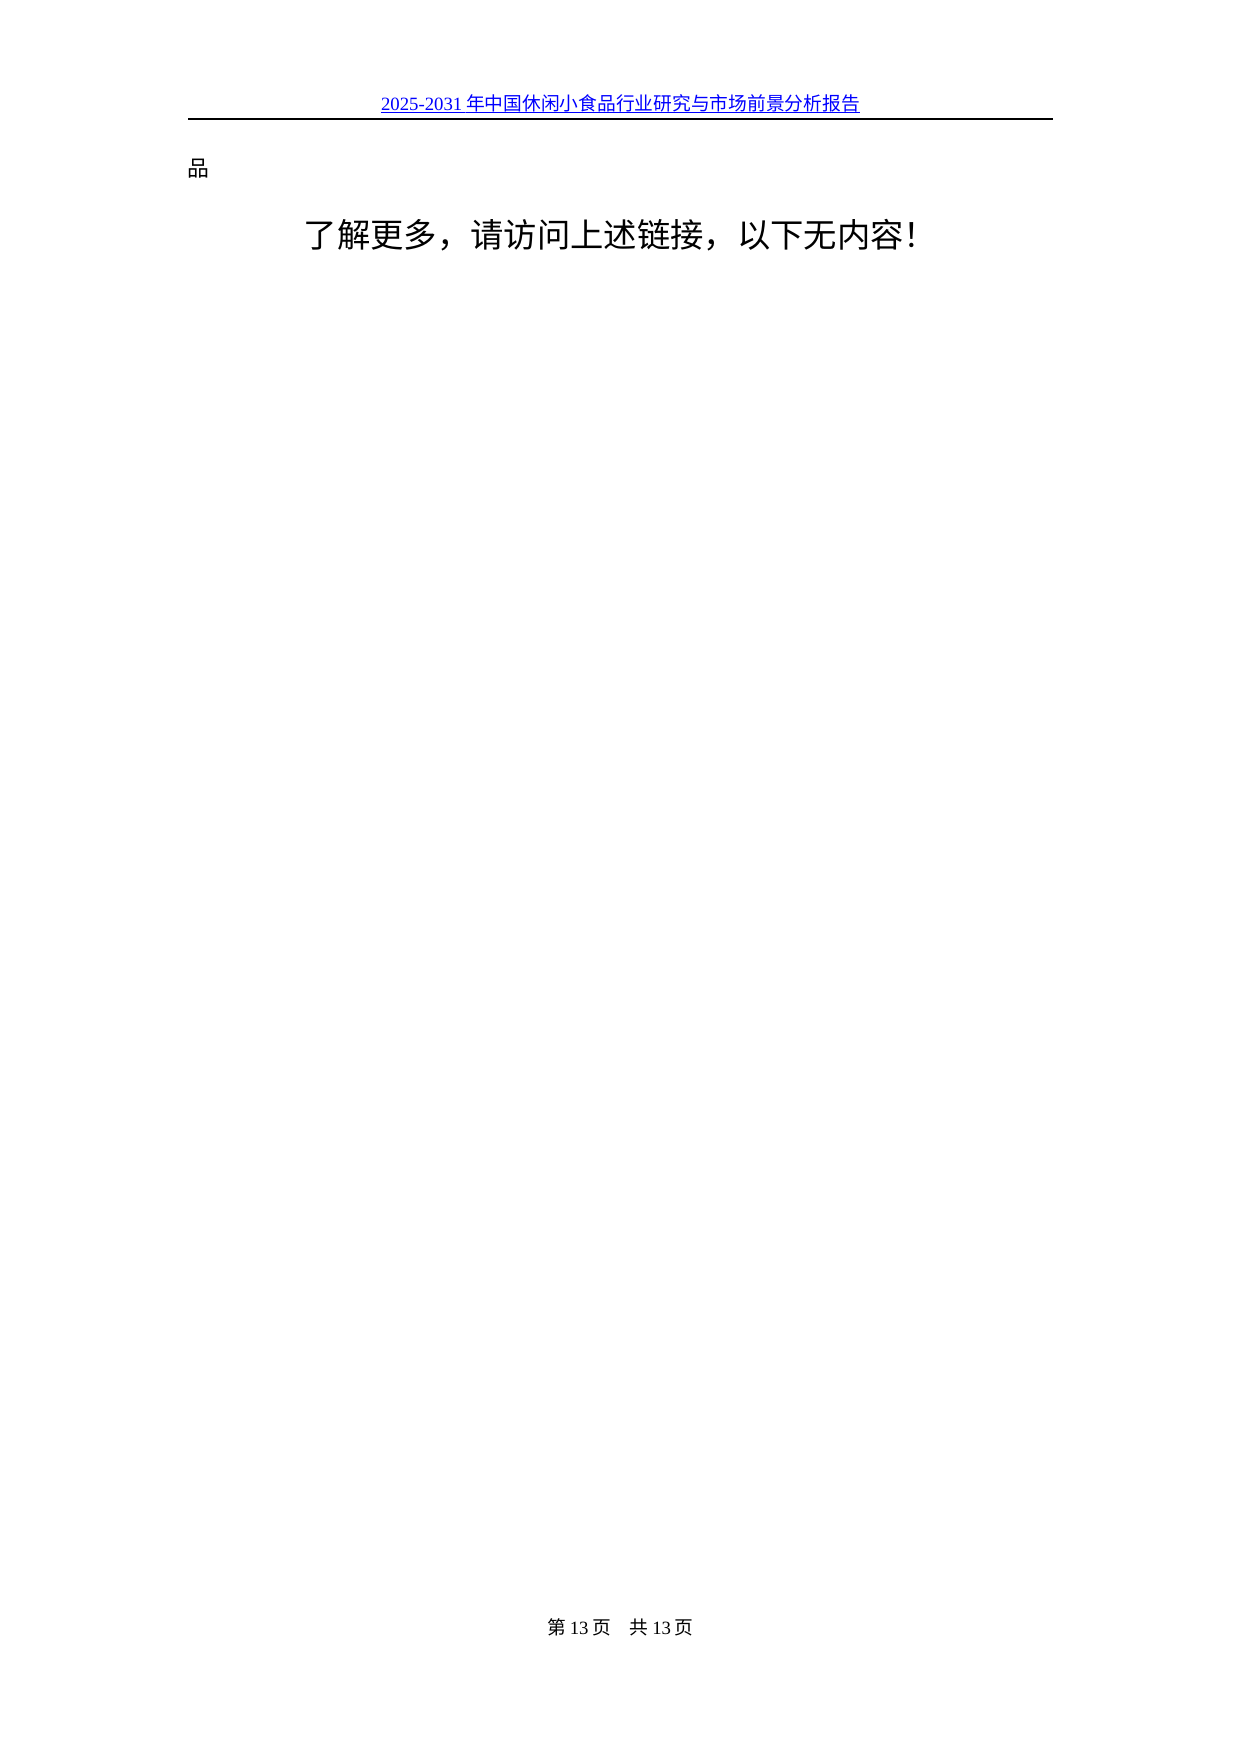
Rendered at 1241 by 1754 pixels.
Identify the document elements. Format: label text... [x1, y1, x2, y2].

title 了解更多，请访问上述链接，以下无内容！ [187, 200, 1053, 265]
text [187, 150, 1053, 183]
